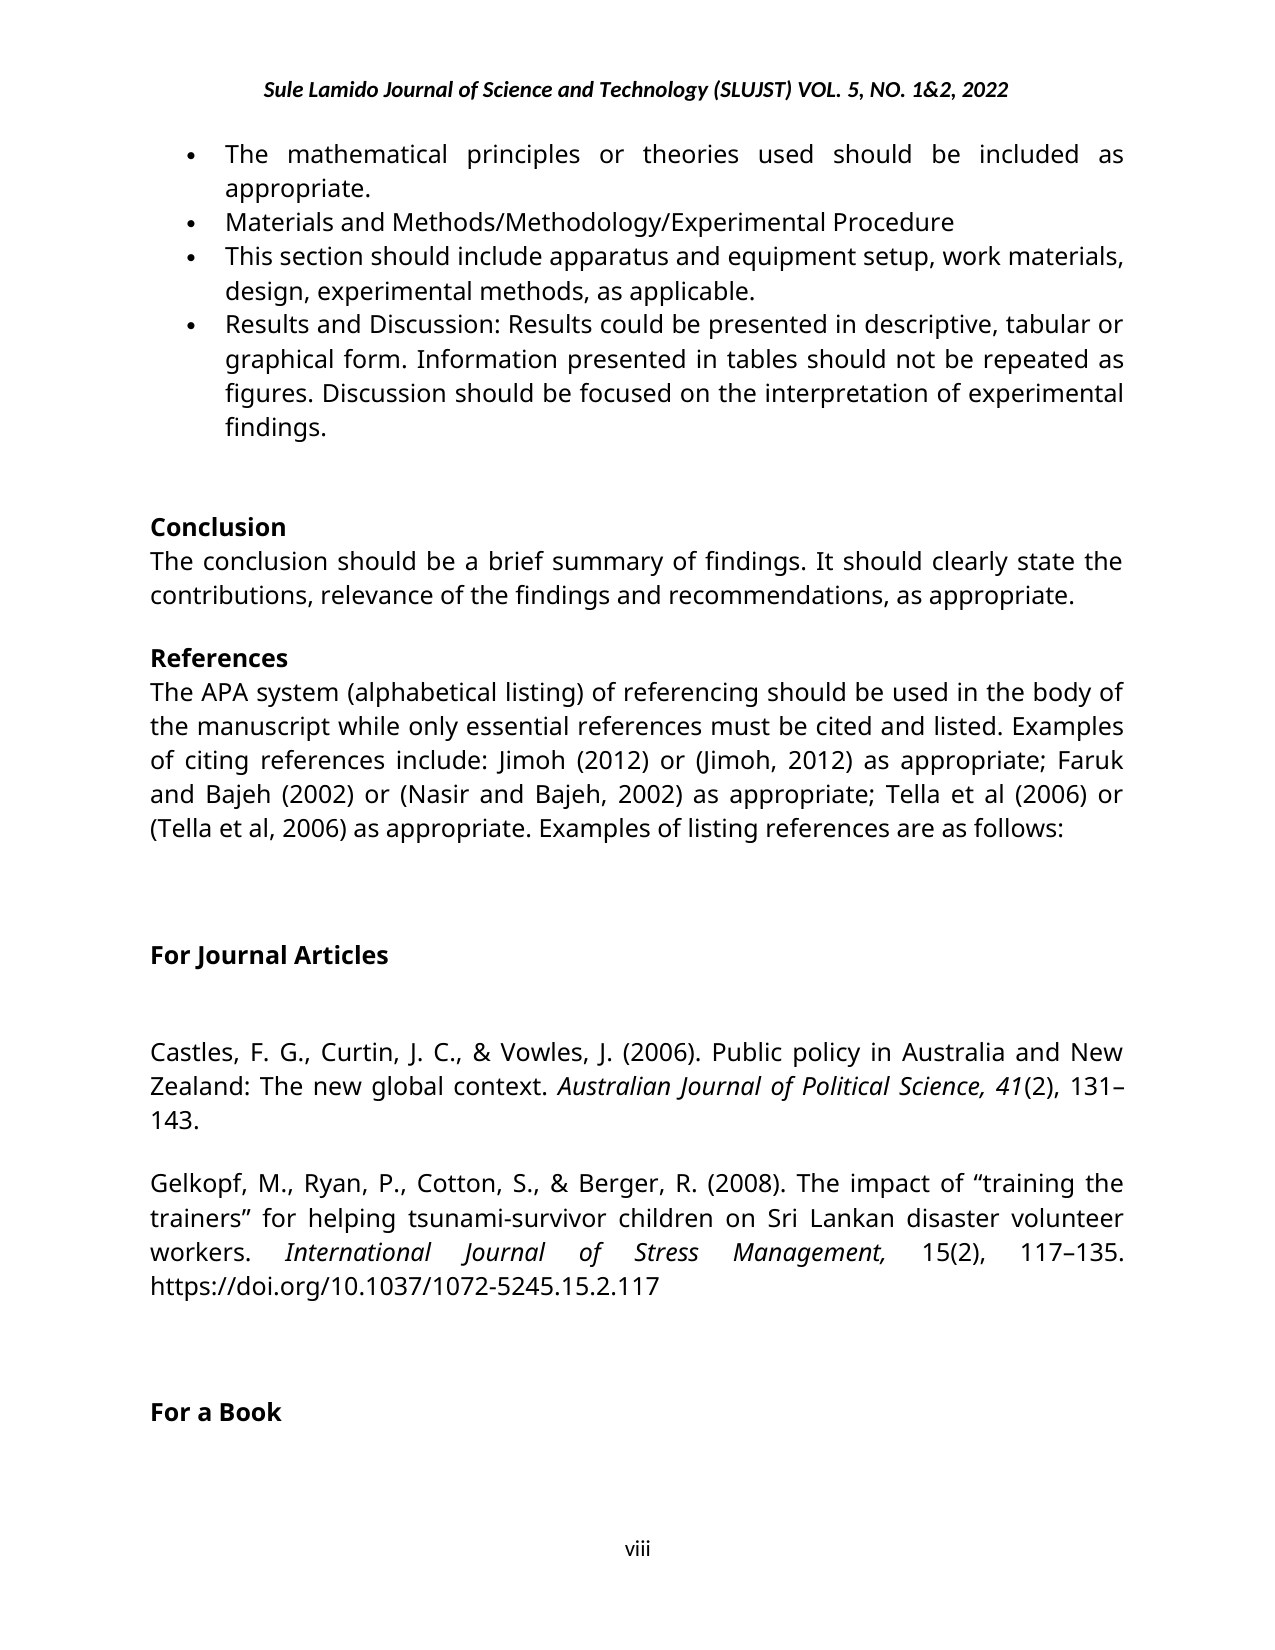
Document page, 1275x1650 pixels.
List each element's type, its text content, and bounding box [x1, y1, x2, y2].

list Results and Discussion: Results could be presented in descriptive, tabular or graphical form. Information presented in tables should not be repeated as figures. Discussion should be focused on the interpretation of experimental findings. [187, 307, 1125, 443]
list Materials and Methods/Methodology/Experimental Procedure [187, 205, 1125, 239]
text For Journal Articles [150, 937, 1125, 972]
list The mathematical principles or theories used should be included as appropriate. [187, 137, 1125, 205]
text Castles, F. G., Curtin, J. C., & Vowles, J. (2006). Public policy in Australia and New Zealand: The new global context. Australian Journal of Political Science, 41(2), 131–143. [150, 1001, 1125, 1137]
text Gelkopf, M., Ryan, P., Cotton, S., & Berger, R. (2008). The impact of “training the trainers” for helping tsunami-survivor children on Sri Lankan disaster volunteer workers. International Journal of Stress Management, 15(2), 117–135. https://doi.org/10.1037/1072-5245.15.2.117 [150, 1166, 1125, 1302]
text References The APA system (alphabetical listing) of referencing should be used in the body of the manuscript while only essential references must be cited and listed. Examples of citing references include: Jimoh (2012) or (Jimoh, 2012) as appropriate; Faruk and Bajeh (2002) or (Nasir and Bajeh, 2002) as appropriate; Tella et al (2006) or (Tella et al, 2006) as appropriate. Examples of listing references are as follows: [150, 641, 1125, 845]
list This section should include apparatus and equipment setup, work materials, design, experimental methods, as applicable. [187, 239, 1125, 307]
text For a Book [150, 1395, 1125, 1429]
text Conclusion The conclusion should be a brief summary of findings. It should clearly state the contributions, relevance of the findings and recommendations, as appropriate. [150, 509, 1125, 612]
